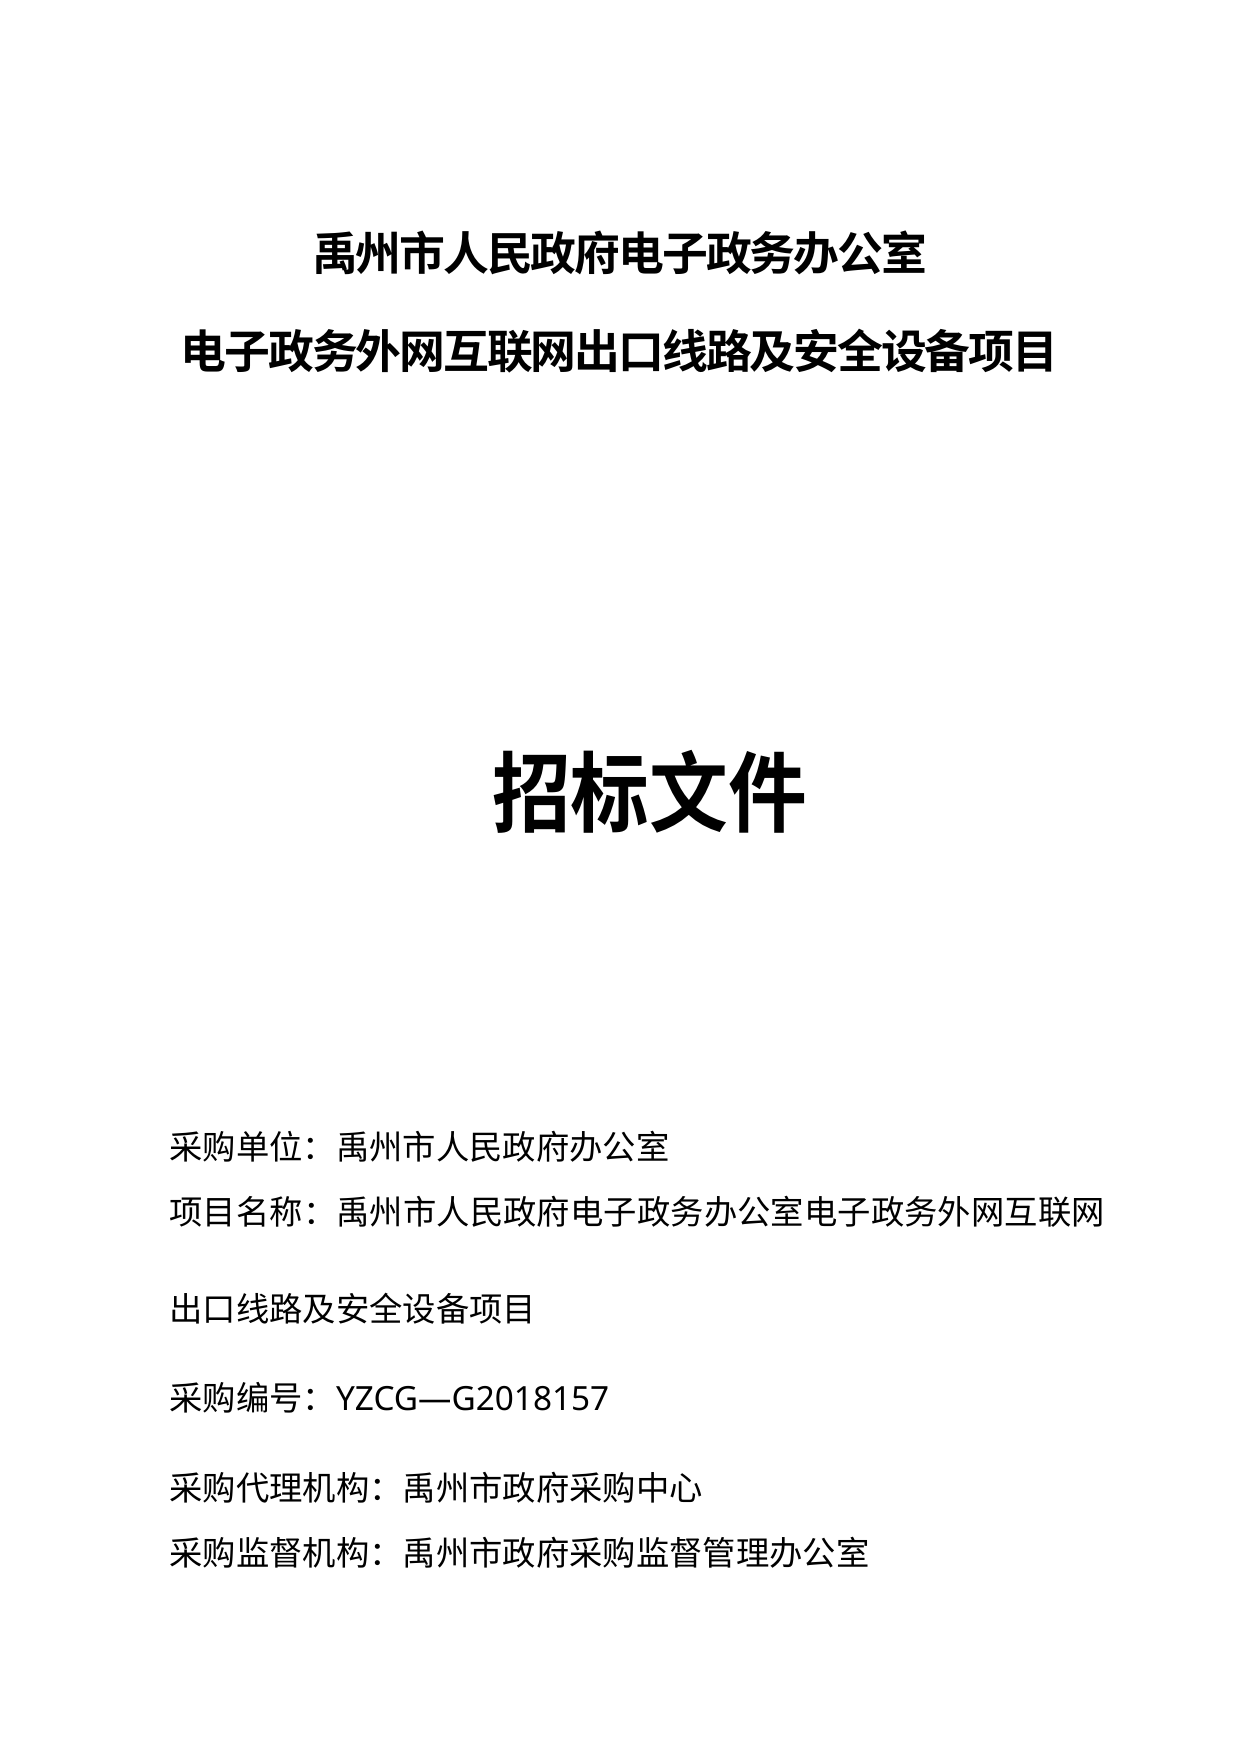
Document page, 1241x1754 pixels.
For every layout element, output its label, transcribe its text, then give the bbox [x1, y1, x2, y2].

text 采购编号：YZCG—G2018157 [169, 1364, 1106, 1429]
text 采购代理机构：禹州市政府采购中心 [136, 1453, 1104, 1518]
text 电子政务外网互联网出口线路及安全设备项目 [136, 300, 1104, 397]
text 项目名称：禹州市人民政府电子政务办公室电子政务外网互联网出口线路及安全设备项目 [169, 1177, 1106, 1340]
list 采购单位：禹州市人民政府办公室 [136, 1112, 1104, 1177]
text 采购监督机构：禹州市政府采购监督管理办公室 [136, 1518, 1104, 1583]
text 禹州市人民政府电子政务办公室 [136, 202, 1104, 300]
text 招标文件 [136, 722, 1104, 852]
